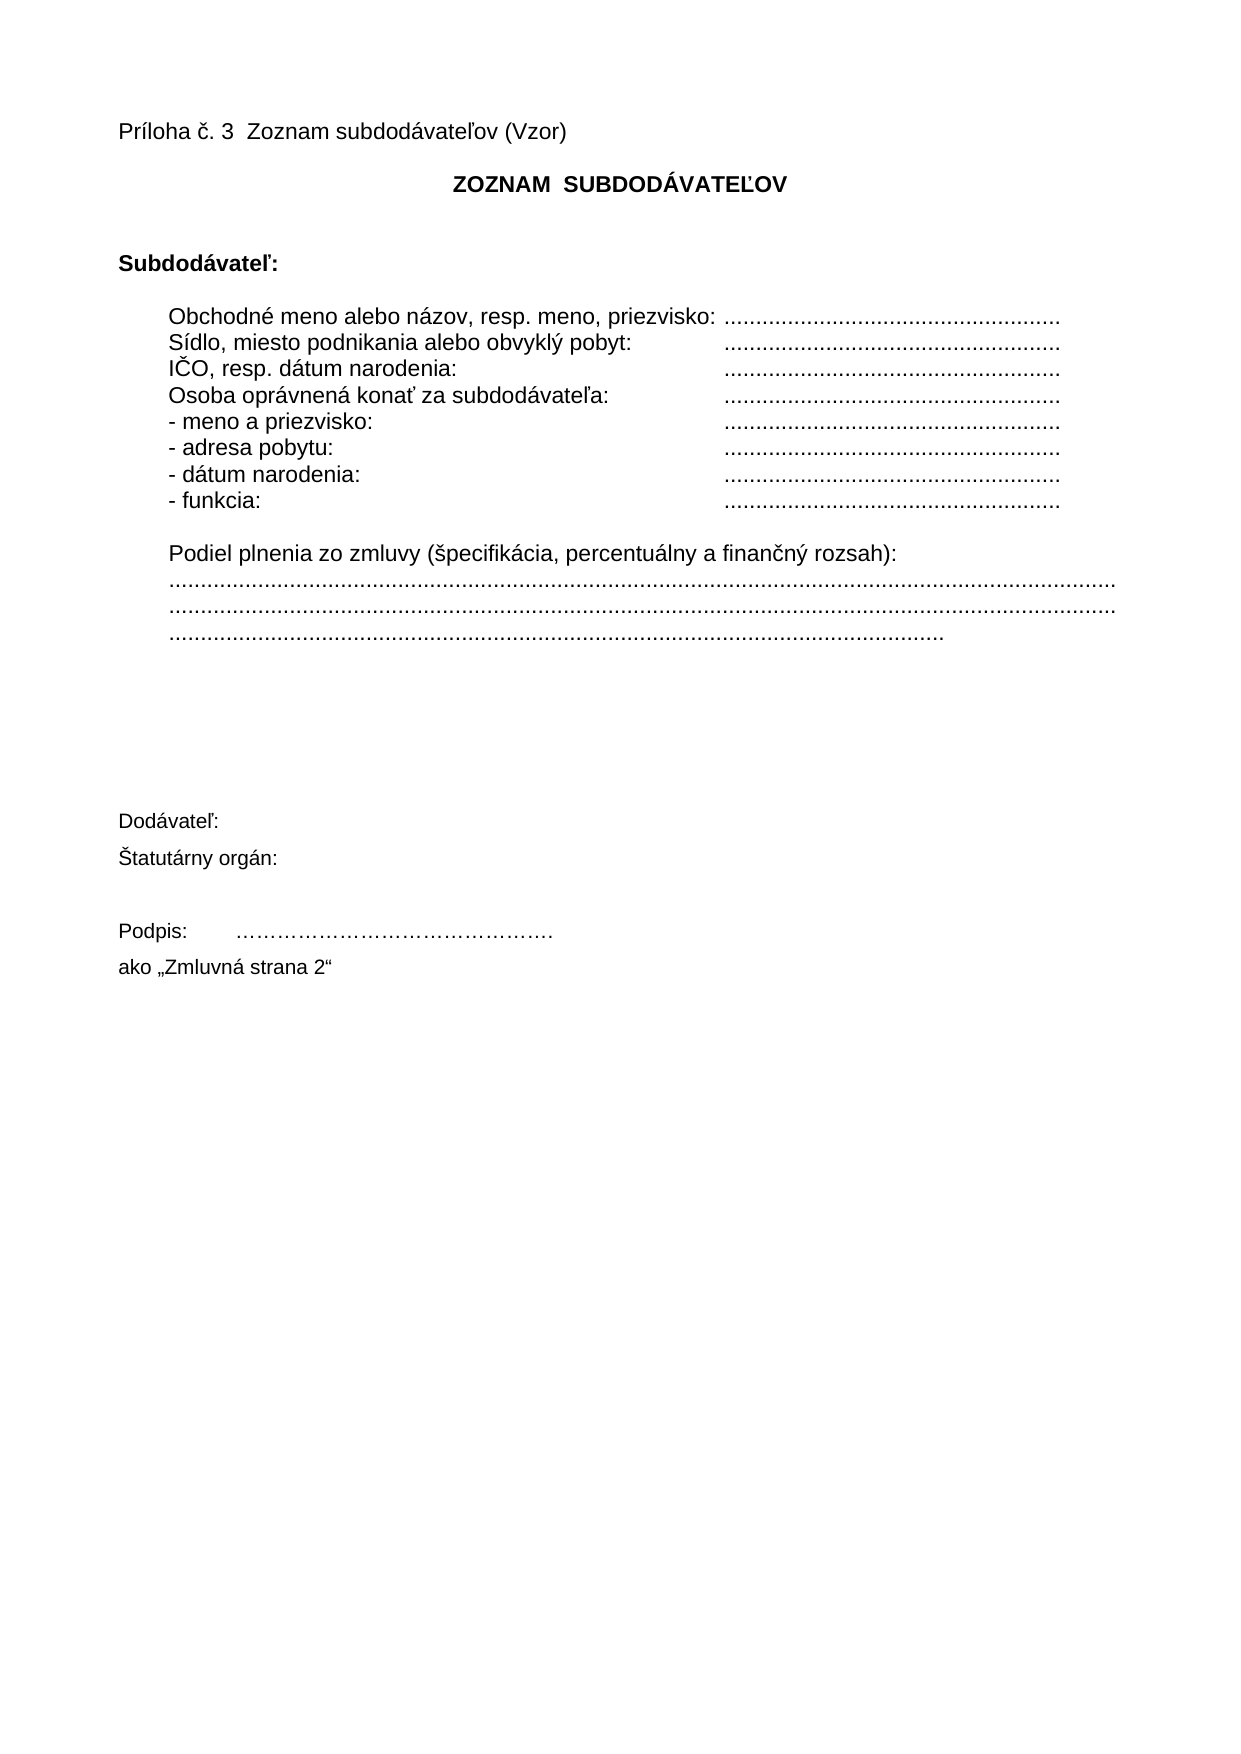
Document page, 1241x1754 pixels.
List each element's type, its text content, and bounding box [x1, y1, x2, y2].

list Obchodné meno alebo názov, resp. meno, priezvisko: ..................................................... [168, 303, 1122, 329]
list Subdodávateľ: [118, 250, 1122, 276]
text Dodávateľ: [118, 809, 1122, 833]
list IČO, resp. dátum narodenia: ..................................................... [168, 355, 1122, 382]
list - dátum narodenia: ..................................................... [168, 461, 1122, 487]
text Podpis: ………………………………………. [118, 918, 1122, 942]
list Sídlo, miesto podnikania alebo obvyklý pobyt: ..................................................... [168, 329, 1122, 355]
list Osoba oprávnená konať za subdodávateľa: ..................................................... [168, 382, 1122, 408]
list .................................................................................................................................................................................................................................................................................................................................................................................................................................... [168, 566, 1122, 645]
list - adresa pobytu: ..................................................... [168, 434, 1122, 461]
list Podiel plnenia zo zmluvy (špecifikácia, percentuálny a finančný rozsah): [168, 540, 1122, 566]
text Príloha č. 3 Zoznam subdodávateľov (Vzor) [118, 118, 1122, 144]
text ZOZNAM SUBDODÁVATEĽOV [118, 171, 1122, 197]
text Štatutárny orgán: [118, 846, 1122, 869]
list - funkcia: ..................................................... [168, 487, 1122, 513]
list - meno a priezvisko: ..................................................... [168, 408, 1122, 434]
text ako „Zmluvná strana 2“ [118, 955, 1122, 979]
